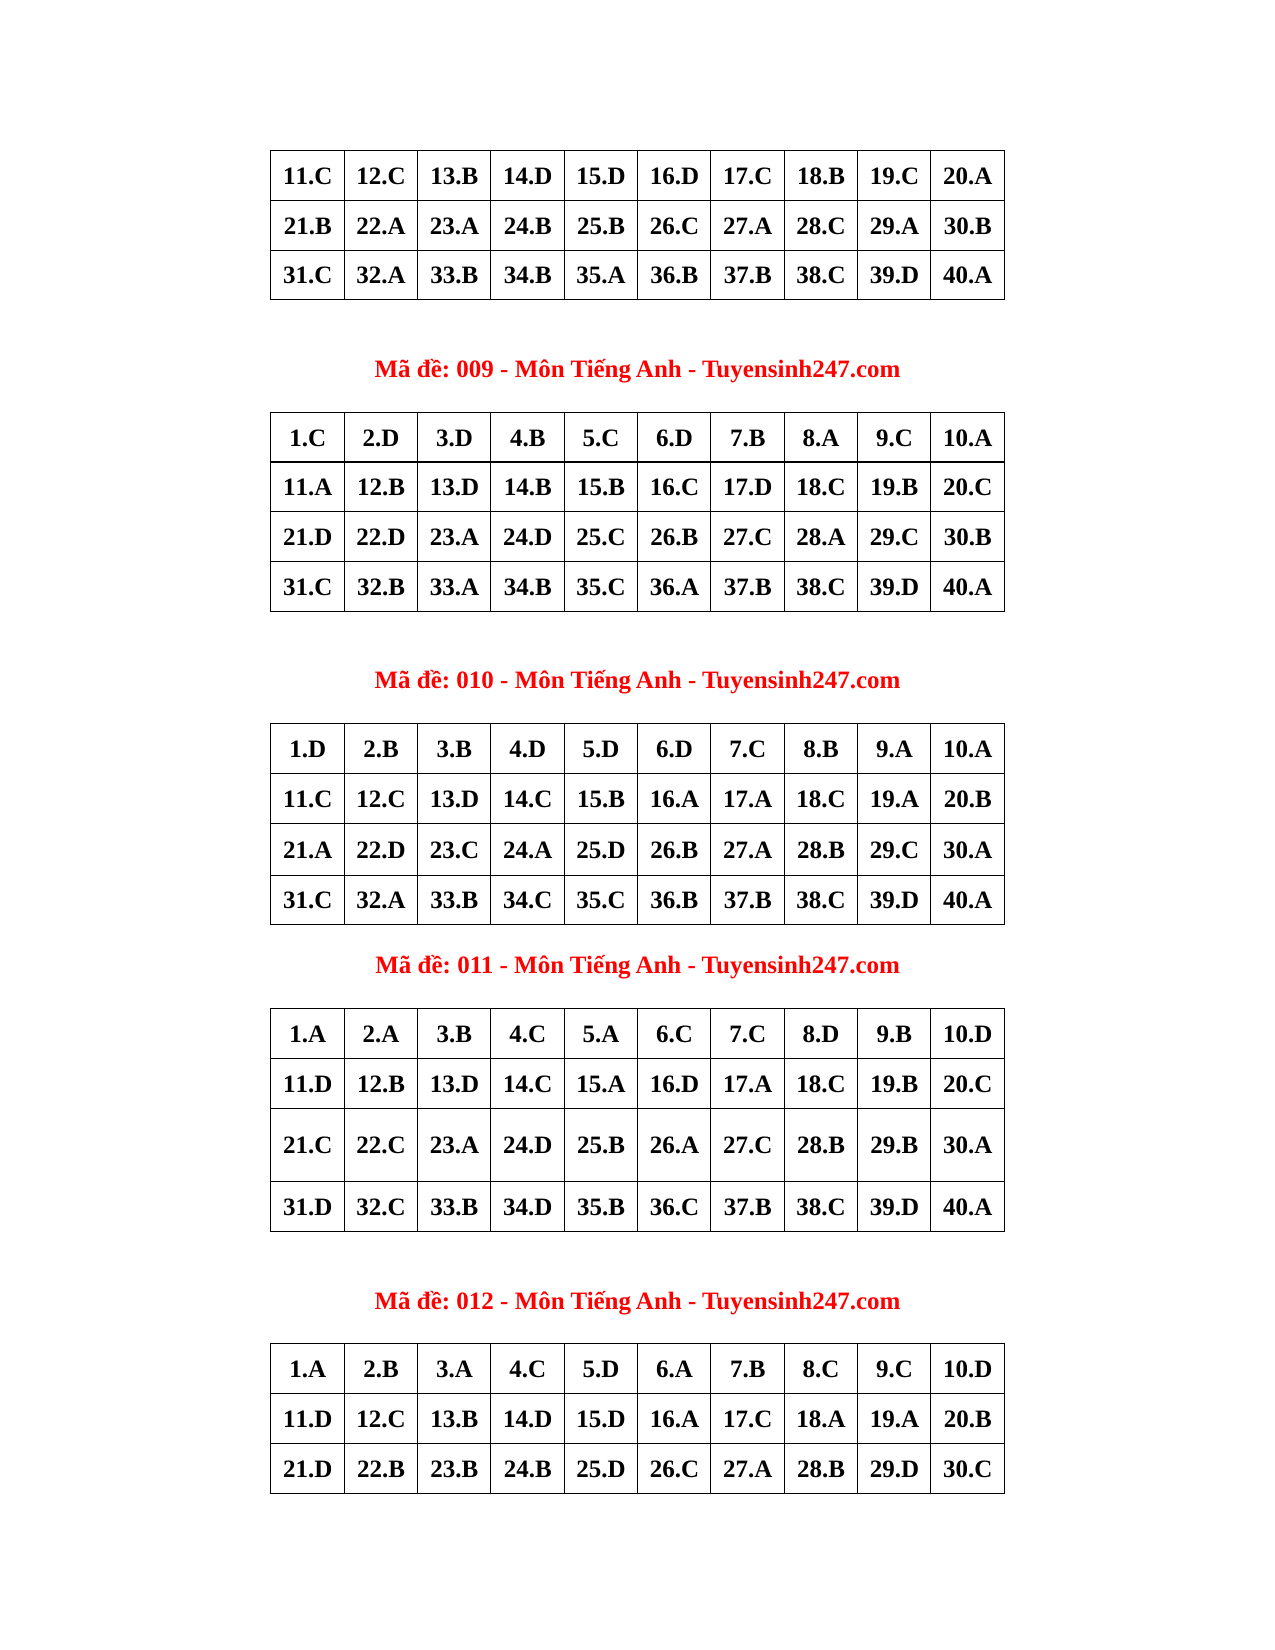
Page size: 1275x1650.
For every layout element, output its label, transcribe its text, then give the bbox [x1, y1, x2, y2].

table_cell 14.C [491, 1059, 564, 1107]
table_cell 25.C [565, 512, 637, 561]
table_header 3.D [418, 413, 490, 461]
table_cell 18.B [785, 151, 857, 200]
table_cell 34.B [491, 562, 564, 611]
table_cell 24.D [491, 1109, 564, 1181]
text Mã đề: 012 - Môn Tiếng Anh - Tuyensinh247.com [150, 1286, 1125, 1314]
table_header 4.D [491, 724, 564, 773]
table_cell 14.D [491, 151, 564, 200]
table_cell 31.C [271, 251, 344, 299]
table_cell 33.B [418, 1182, 490, 1231]
table_cell 31.C [271, 562, 344, 611]
table_cell 30.A [931, 824, 1004, 874]
table_cell 37.B [711, 251, 784, 299]
table_header 8.A [785, 413, 857, 461]
table_header 4.C [491, 1344, 564, 1393]
table_cell 38.C [785, 1182, 857, 1231]
table_cell 16.D [638, 1059, 710, 1107]
table_cell 32.A [345, 251, 417, 299]
table_header 5.D [565, 724, 637, 773]
table_cell 22.D [345, 512, 417, 561]
table_cell 13.B [418, 1394, 490, 1443]
table_cell 26.A [638, 1109, 710, 1181]
table_cell 20.C [931, 1059, 1004, 1107]
table_cell 29.D [858, 1444, 930, 1493]
table_cell 28.B [785, 824, 857, 874]
table_cell 35.B [565, 1182, 637, 1231]
table_cell 13.D [418, 774, 490, 823]
table_cell 16.C [638, 463, 710, 511]
table_cell 35.C [565, 562, 637, 611]
table_cell 40.A [931, 562, 1004, 611]
table_cell 19.C [858, 151, 930, 200]
table_cell 19.B [858, 1059, 930, 1107]
table_cell 21.D [271, 512, 344, 561]
table_cell 12.C [345, 1394, 417, 1443]
table_cell 21.C [271, 1109, 344, 1181]
table_cell 11.C [271, 151, 344, 200]
table_header 4.B [491, 413, 564, 461]
table_header 2.B [345, 1344, 417, 1393]
table_cell 35.A [565, 251, 637, 299]
table_cell 39.D [858, 876, 930, 924]
table_header 7.B [711, 1344, 784, 1393]
table_cell 20.C [931, 463, 1004, 511]
table_cell 20.B [931, 1394, 1004, 1443]
table_cell 15.B [565, 774, 637, 823]
table_cell 13.B [418, 151, 490, 200]
table_cell 32.C [345, 1182, 417, 1231]
table_cell 16.A [638, 774, 710, 823]
table_cell 20.A [931, 151, 1004, 200]
table_cell 29.C [858, 512, 930, 561]
text Mã đề: 009 - Môn Tiếng Anh - Tuyensinh247.com [150, 354, 1125, 383]
table_header 3.B [418, 1009, 490, 1058]
table_cell 28.B [785, 1109, 857, 1181]
table_cell 23.A [418, 1109, 490, 1181]
table_cell 15.A [565, 1059, 637, 1107]
table_header 10.A [931, 413, 1004, 461]
table_cell 11.D [271, 1059, 344, 1107]
table_cell 24.B [491, 1444, 564, 1493]
table_header 8.C [785, 1344, 857, 1393]
table_cell 17.A [711, 774, 784, 823]
table_cell 13.D [418, 463, 490, 511]
table_cell 29.B [858, 1109, 930, 1181]
table_cell 30.C [931, 1444, 1004, 1493]
table_cell 27.C [711, 1109, 784, 1181]
table_cell 32.B [345, 562, 417, 611]
table_cell 22.A [345, 201, 417, 249]
text Mã đề: 010 - Môn Tiếng Anh - Tuyensinh247.com [150, 666, 1125, 694]
table_header 9.A [858, 724, 930, 773]
table_header 2.D [345, 413, 417, 461]
table_cell 18.C [785, 774, 857, 823]
table_cell 15.B [565, 463, 637, 511]
table_cell 28.A [785, 512, 857, 561]
table_cell 22.C [345, 1109, 417, 1181]
table_header 6.D [638, 724, 710, 773]
table_header 1.A [271, 1009, 344, 1058]
table_cell 14.D [491, 1394, 564, 1443]
table_cell 19.A [858, 774, 930, 823]
table_cell 30.B [931, 201, 1004, 249]
table_cell 39.D [858, 251, 930, 299]
table_cell 39.D [858, 1182, 930, 1231]
table_cell 12.C [345, 774, 417, 823]
table_header 9.B [858, 1009, 930, 1058]
table_header 6.C [638, 1009, 710, 1058]
table_cell 25.B [565, 1109, 637, 1181]
table_cell 33.A [418, 562, 490, 611]
table_cell 21.A [271, 824, 344, 874]
table_cell 27.A [711, 824, 784, 874]
table_header 1.C [271, 413, 344, 461]
table_header 4.C [491, 1009, 564, 1058]
table_cell 21.B [271, 201, 344, 249]
table_cell 38.C [785, 562, 857, 611]
table_header 1.D [271, 724, 344, 773]
table_cell 26.C [638, 1444, 710, 1493]
table_cell 33.B [418, 876, 490, 924]
table_cell 22.D [345, 824, 417, 874]
table_cell 19.A [858, 1394, 930, 1443]
table_cell 25.D [565, 1444, 637, 1493]
table_cell 17.A [711, 1059, 784, 1107]
table_cell 27.A [711, 201, 784, 249]
table_cell 21.D [271, 1444, 344, 1493]
table_header 1.A [271, 1344, 344, 1393]
table_header 8.D [785, 1009, 857, 1058]
table_header 5.C [565, 413, 637, 461]
table_cell 11.A [271, 463, 344, 511]
text Mã đề: 011 - Môn Tiếng Anh - Tuyensinh247.com [150, 950, 1125, 979]
table_cell 28.C [785, 201, 857, 249]
table_cell 33.B [418, 251, 490, 299]
table_cell 29.C [858, 824, 930, 874]
table_cell 34.B [491, 251, 564, 299]
table_header 2.B [345, 724, 417, 773]
table_cell 23.C [418, 824, 490, 874]
table_cell 15.D [565, 1394, 637, 1443]
table_header 2.A [345, 1009, 417, 1058]
table_cell 37.B [711, 562, 784, 611]
table_header 5.D [565, 1344, 637, 1393]
table_cell 23.A [418, 512, 490, 561]
table_cell 36.C [638, 1182, 710, 1231]
table_header 8.B [785, 724, 857, 773]
table_header 7.C [711, 1009, 784, 1058]
table_cell 35.C [565, 876, 637, 924]
table_cell 22.B [345, 1444, 417, 1493]
table_cell 26.B [638, 512, 710, 561]
table_header 7.B [711, 413, 784, 461]
table_header 6.A [638, 1344, 710, 1393]
table_cell 26.C [638, 201, 710, 249]
table_cell 17.C [711, 151, 784, 200]
table_cell 36.A [638, 562, 710, 611]
table_cell 16.D [638, 151, 710, 200]
table_cell 30.A [931, 1109, 1004, 1181]
table_header 9.C [858, 1344, 930, 1393]
table_cell 25.D [565, 824, 637, 874]
table_cell 38.C [785, 251, 857, 299]
table_header 3.B [418, 724, 490, 773]
table_cell 11.D [271, 1394, 344, 1443]
table_cell 34.C [491, 876, 564, 924]
table_cell 14.C [491, 774, 564, 823]
table_cell 40.A [931, 251, 1004, 299]
table_cell 14.B [491, 463, 564, 511]
table_cell 13.D [418, 1059, 490, 1107]
table_cell 31.D [271, 1182, 344, 1231]
table_cell 34.D [491, 1182, 564, 1231]
table_header 7.C [711, 724, 784, 773]
table_cell 17.D [711, 463, 784, 511]
table_cell 28.B [785, 1444, 857, 1493]
table_cell 37.B [711, 1182, 784, 1231]
table_cell 19.B [858, 463, 930, 511]
table_header 9.C [858, 413, 930, 461]
table_cell 11.C [271, 774, 344, 823]
table_cell 40.A [931, 1182, 1004, 1231]
table_header 10.A [931, 724, 1004, 773]
table_cell 38.C [785, 876, 857, 924]
table_cell 36.B [638, 876, 710, 924]
table_cell 37.B [711, 876, 784, 924]
table_cell 25.B [565, 201, 637, 249]
table_cell 27.A [711, 1444, 784, 1493]
table_cell 24.A [491, 824, 564, 874]
table_cell 39.D [858, 562, 930, 611]
table_header 10.D [931, 1344, 1004, 1393]
table_cell 16.A [638, 1394, 710, 1443]
table_cell 24.B [491, 201, 564, 249]
table_header 6.D [638, 413, 710, 461]
table_header 10.D [931, 1009, 1004, 1058]
table_header 5.A [565, 1009, 637, 1058]
table_cell 29.A [858, 201, 930, 249]
table_cell 12.C [345, 151, 417, 200]
table_header 3.A [418, 1344, 490, 1393]
table_cell 15.D [565, 151, 637, 200]
table_cell 18.A [785, 1394, 857, 1443]
table_cell 30.B [931, 512, 1004, 561]
table_cell 40.A [931, 876, 1004, 924]
table_cell 24.D [491, 512, 564, 561]
table_cell 27.C [711, 512, 784, 561]
table_cell 18.C [785, 463, 857, 511]
table_cell 12.B [345, 463, 417, 511]
table_cell 18.C [785, 1059, 857, 1107]
table_cell 23.B [418, 1444, 490, 1493]
table_cell 36.B [638, 251, 710, 299]
table_cell 20.B [931, 774, 1004, 823]
table_cell 12.B [345, 1059, 417, 1107]
table_cell 26.B [638, 824, 710, 874]
table_cell 17.C [711, 1394, 784, 1443]
table_cell 31.C [271, 876, 344, 924]
table_cell 23.A [418, 201, 490, 249]
table_cell 32.A [345, 876, 417, 924]
